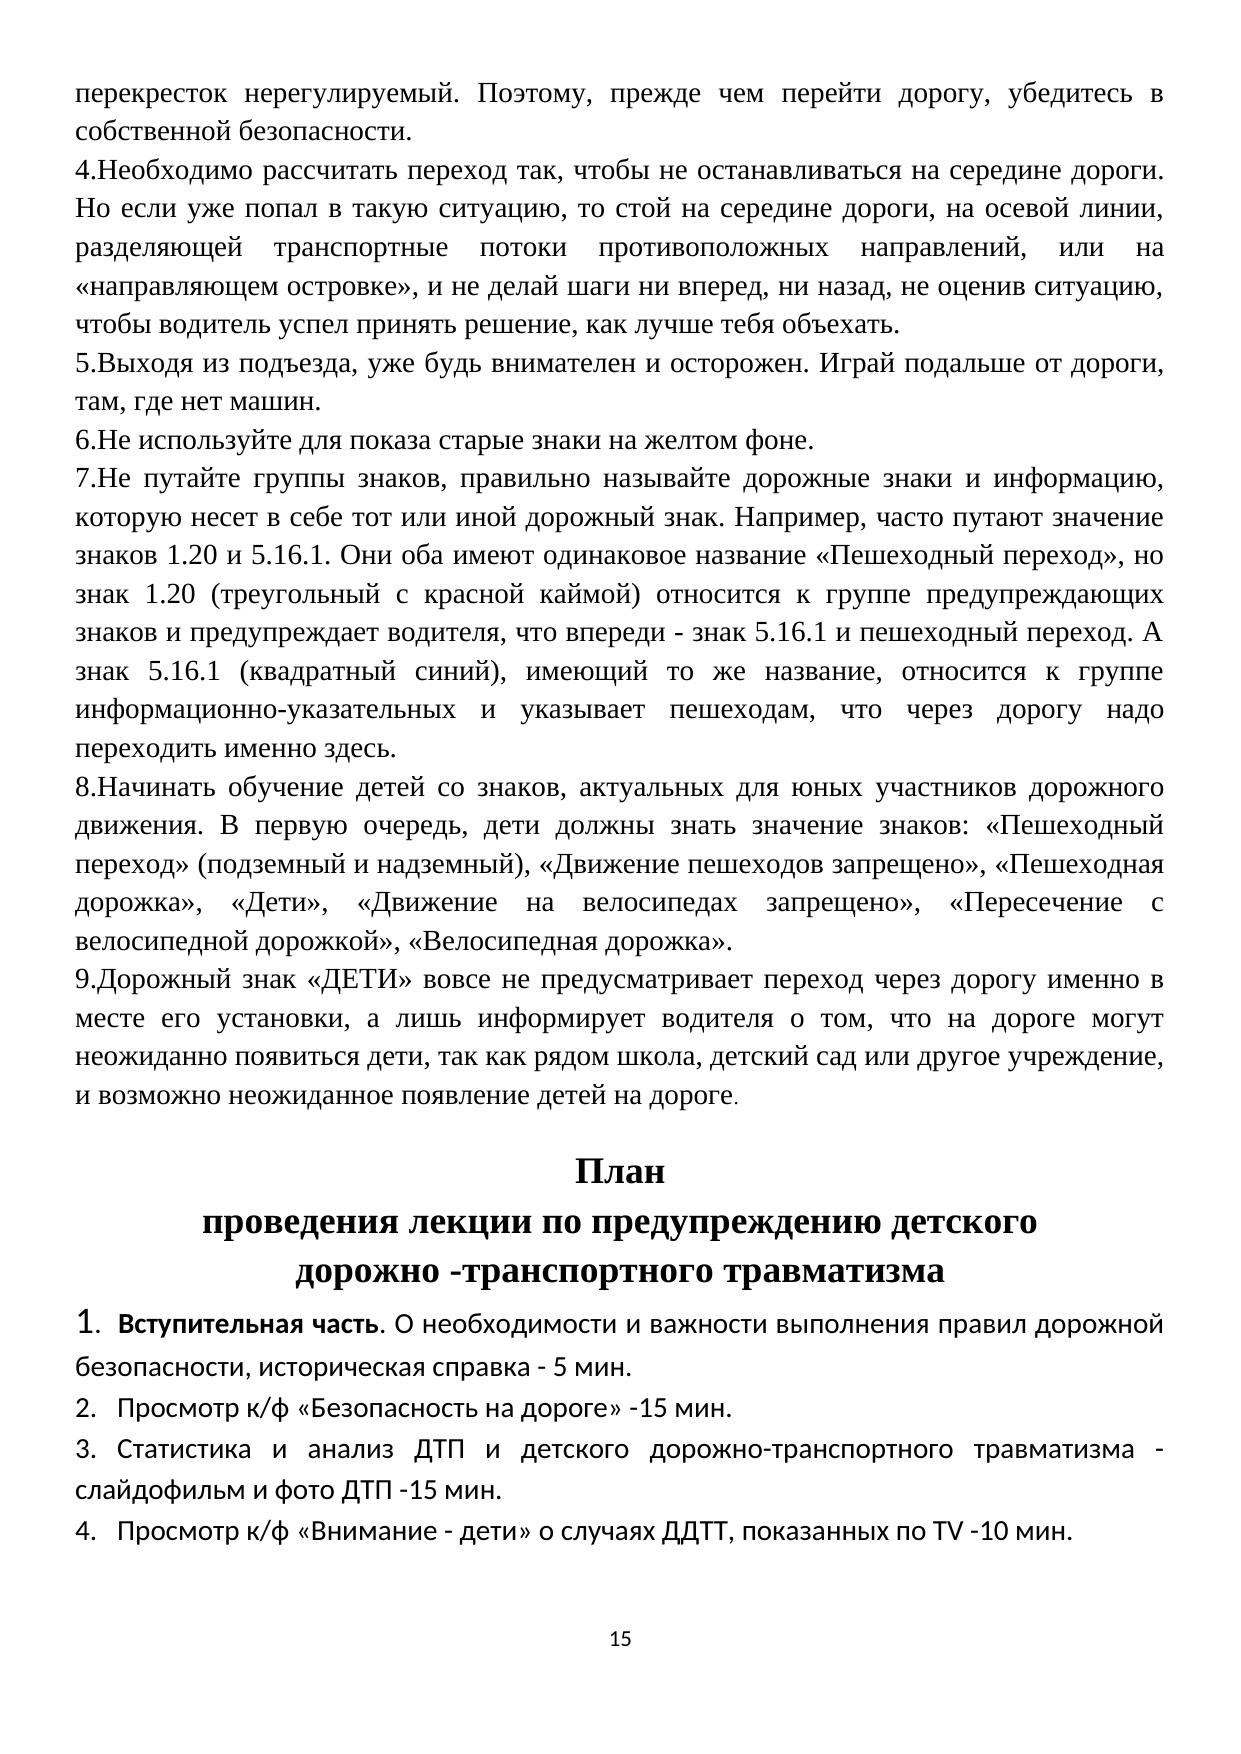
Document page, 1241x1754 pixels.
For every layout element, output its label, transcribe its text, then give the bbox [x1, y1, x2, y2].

text 1. Вступительная часть. О необходимости и важности выполнения правил дорожной безопасности, историческая справка - 5 мин. [75, 1297, 1165, 1384]
text 4.Необходимо рассчитать переход так, чтобы не останавливаться на середине дороги. Но если уже попал в такую ситуацию, то стой на середине дороги, на осевой линии, разделяющей транспортные потоки противоположных направлений, или на «направляющем островке», и не делай шаги ни вперед, ни назад, не оценив ситуацию, чтобы водитель успел принять решение, как лучше тебя объехать. [75, 152, 1165, 340]
text проведения лекции по предупреждению детского [75, 1198, 1165, 1241]
text План [75, 1149, 1165, 1192]
text 4. Просмотр к/ф «Внимание - дети» о случаях ДДТТ, показанных по TV -10 мин. [75, 1512, 1165, 1548]
text дорожно -транспортного травматизма [75, 1248, 1165, 1291]
text 2. Просмотр к/ф «Безопасность на дороге» -15 мин. [75, 1389, 1165, 1425]
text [75, 75, 1165, 147]
text 7.Не путайте группы знаков, правильно называйте дорожные знаки и информацию, которую несет в себе тот или иной дорожный знак. Например, часто путают значение знаков 1.20 и 5.16.1. Они оба имеют одинаковое название «Пешеходный переход», но знак 1.20 (треугольный с красной каймой) относится к группе предупреждающих знаков и предупреждает водителя, что впереди - знак 5.16.1 и пешеходный переход. А знак 5.16.1 (квадратный синий), имеющий то же название, относится к группе информационно-указательных и указывает пешеходам, что через дорогу надо переходить именно здесь. [75, 460, 1165, 764]
text 3. Статистика и анализ ДТП и детского дорожно-транспортного травматизма - слайдофильм и фото ДТП -15 мин. [75, 1430, 1165, 1507]
text 6.Не используйте для показа старые знаки на желтом фоне. [75, 422, 1165, 455]
text 8.Начинать обучение детей со знаков, актуальных для юных участников дорожного движения. В первую очередь, дети должны знать значение знаков: «Пешеходный переход» (подземный и надземный), «Движение пешеходов запрещено», «Пешеходная дорожка», «Дети», «Движение на велосипедах запрещено», «Пересечение с велосипедной дорожкой», «Велосипедная дорожка». [75, 769, 1165, 956]
text 9.Дорожный знак «ДЕТИ» вовсе не предусматривает переход через дорогу именно в месте его установки, а лишь информирует водителя о том, что на дороге могут неожиданно появиться дети, так как рядом школа, детский сад или другое учреждение, и возможно неожиданное появление детей на дороге. [75, 961, 1165, 1111]
text 5.Выходя из подъезда, уже будь внимателен и осторожен. Играй подальше от дороги, там, где нет машин. [75, 345, 1165, 417]
